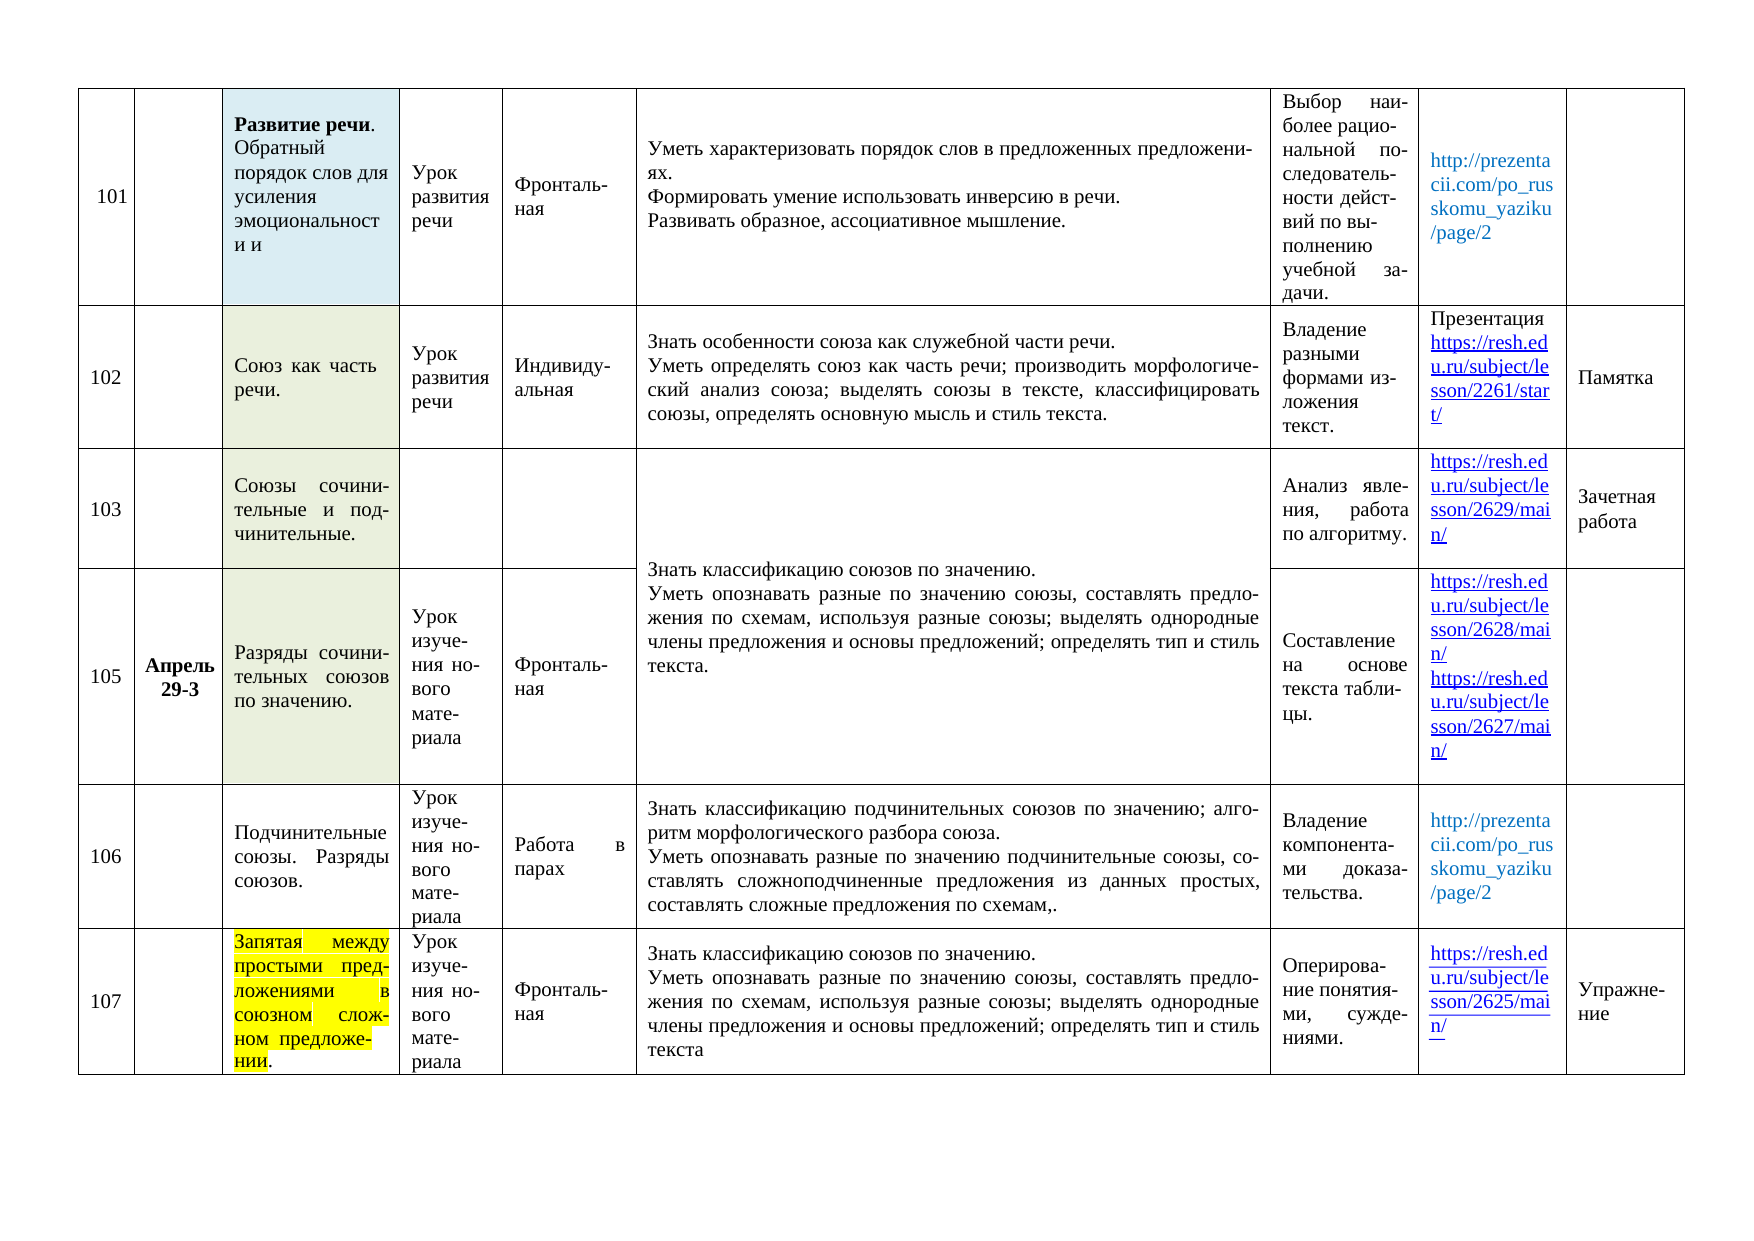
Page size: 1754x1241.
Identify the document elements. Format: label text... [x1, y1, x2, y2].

table_cell Апрель 29-3 [135, 569, 222, 783]
table_cell Союз как часть речи. [223, 306, 399, 448]
table_cell Владение разными формами из- ложения текст. [1271, 306, 1418, 448]
table_cell 102 [79, 306, 134, 448]
table_cell 106 [79, 785, 134, 928]
table_cell 105 [79, 569, 134, 783]
table_cell Знать особенности союза как служебной части речи. Уметь определять союз как часть речи; производить морфологиче- ский анализ союза; выделять союзы в тексте, классифицировать союзы, определять основную мысль и стиль текста. [637, 306, 1270, 448]
table_cell Урок изуче- ния но- вого мате- риала [400, 569, 502, 783]
table_header Уметь характеризовать порядок слов в предложенных предложени- ях. Формировать умение использовать инверсию в речи. Развивать образное, ассоциативное мышление. [637, 89, 1270, 304]
table_cell 107 [79, 929, 134, 1073]
table_cell Фронталь- ная [503, 569, 636, 783]
table_cell 103 [79, 449, 134, 568]
table_cell Индивиду- альная [503, 306, 636, 448]
table_header Урок развития речи [400, 89, 502, 304]
table_cell https://resh.ed u.ru/subject/le sson/2629/mai n/ [1419, 449, 1566, 568]
table_cell [135, 929, 222, 1073]
table_cell Урок изуче- ния но- вого мате- риала [400, 785, 502, 928]
table_cell Составление на основе текста табли- цы. [1271, 569, 1418, 783]
table_cell Памятка [1567, 306, 1684, 448]
table_header [135, 89, 222, 304]
table_header 101 [79, 89, 134, 304]
table_cell Работа в парах [503, 785, 636, 928]
table_cell [135, 306, 222, 448]
table_cell Союзы сочини- тельные и под- чинительные. [223, 449, 399, 568]
table_cell Упражне- ние [1567, 929, 1684, 1073]
table_cell Фронталь- ная [503, 929, 636, 1073]
table_cell Разряды сочини- тельных союзов по значению. [223, 569, 399, 783]
table_header Выбор наи- более рацио- нальной по- следователь- ности дейст- вий по вы- полнению учебной за- дачи. [1271, 89, 1418, 304]
table_cell Оперирова- ние понятия- ми, сужде- ниями. [1271, 929, 1418, 1073]
table_cell Запятая между простыми пред- ложениями в союзном слож- ном предложе- нии. [223, 929, 399, 1073]
table_cell Анализ явле- ния, работа по алгоритму. [1271, 449, 1418, 568]
table_cell Подчинительные союзы. Разряды союзов. [223, 785, 399, 928]
table_cell [1567, 569, 1684, 783]
table_cell https://resh.ed u.ru/subject/le sson/2628/mai n/ https://resh.ed u.ru/subject/le sson/2627/mai n/ [1419, 569, 1566, 783]
table_cell [135, 449, 222, 568]
table_cell Урок развития речи [400, 306, 502, 448]
table_cell Знать классификацию союзов по значению. Уметь опознавать разные по значению союзы, составлять предло- жения по схемам, используя разные союзы; выделять однородные члены предложения и основы предложений; определять тип и стиль текста. [637, 449, 1270, 783]
table_cell Знать классификацию подчинительных союзов по значению; алго- ритм морфологического разбора союза. Уметь опознавать разные по значению подчинительные союзы, со- ставлять сложноподчиненные предложения из данных простых, составлять сложные предложения по схемам,. [637, 785, 1270, 928]
table_cell [503, 449, 636, 568]
table_cell http://prezenta cii.com/po_rus skomu_yaziku /page/2 [1419, 785, 1566, 928]
table_header Фронталь- ная [503, 89, 636, 304]
table_cell Урок изуче- ния но- вого мате- риала [400, 929, 502, 1073]
table_cell https://resh.ed u.ru/subject/le sson/2625/mai n/ [1419, 929, 1566, 1073]
table_cell [135, 785, 222, 928]
table_header [1567, 89, 1684, 304]
table_cell Владение компонента- ми доказа- тельства. [1271, 785, 1418, 928]
table_cell [1567, 785, 1684, 928]
table_header Развитие речи. Обратный порядок слов для усиления эмоциональност и и [223, 89, 399, 304]
table_cell [400, 449, 502, 568]
table_cell Зачетная работа [1567, 449, 1684, 568]
table_header http://prezenta cii.com/po_rus skomu_yaziku /page/2 [1419, 89, 1566, 304]
table_cell Презентация https://resh.ed u.ru/subject/le sson/2261/star t/ [1419, 306, 1566, 448]
